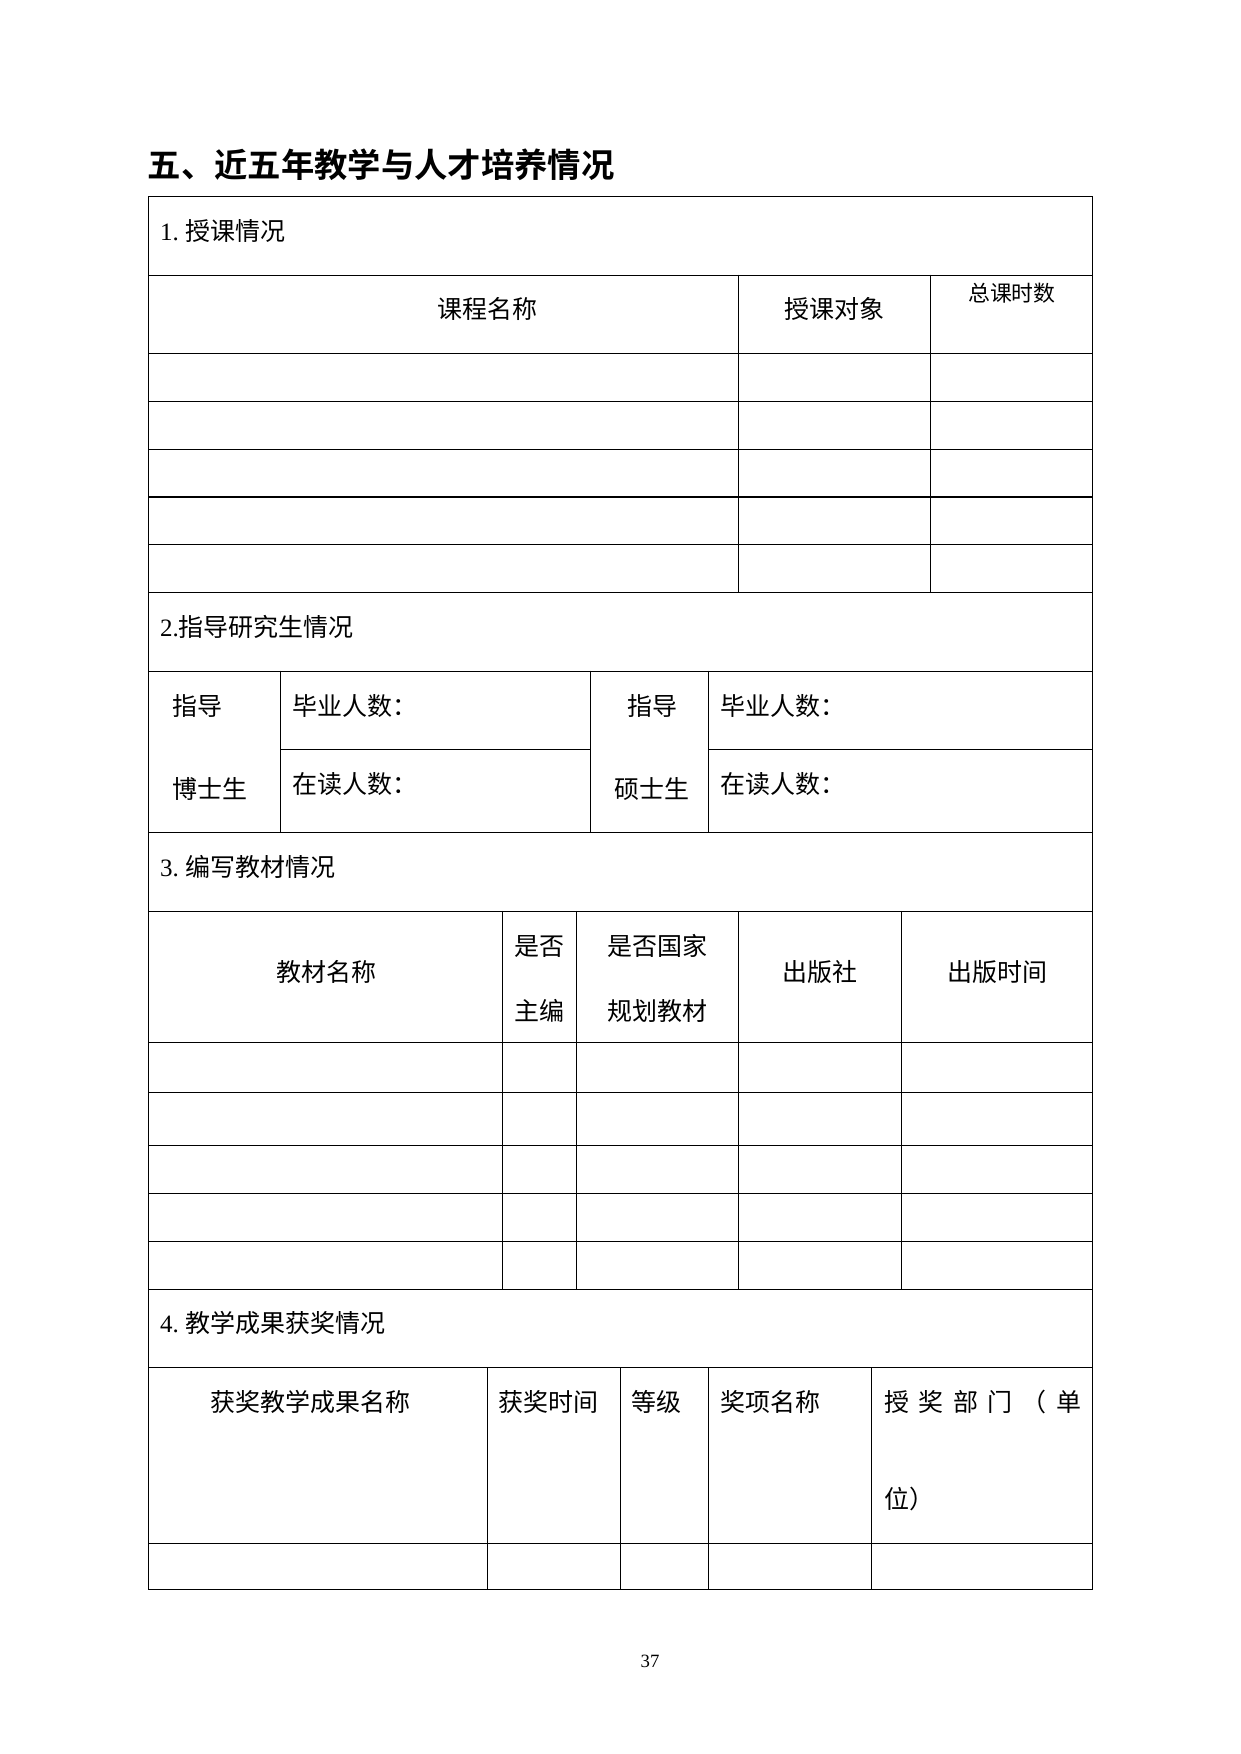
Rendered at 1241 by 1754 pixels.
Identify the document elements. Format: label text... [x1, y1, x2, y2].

table_cell [902, 1093, 1092, 1145]
table_header 1. 授课情况 [149, 197, 1092, 274]
table_cell 毕业人数： [281, 672, 590, 749]
table_cell [872, 1544, 1092, 1589]
table_cell [739, 354, 930, 401]
table_cell [577, 1093, 738, 1145]
table_cell 是否 主编 [503, 912, 576, 1042]
table_cell [149, 1242, 502, 1288]
table_cell [577, 1146, 738, 1193]
table_cell 课程名称 [149, 276, 738, 353]
table_cell [902, 1146, 1092, 1193]
table_cell 在读人数： [281, 750, 590, 832]
table_cell [931, 498, 1092, 544]
table_cell [503, 1093, 576, 1145]
table_cell 出版社 [739, 912, 901, 1042]
table_cell [503, 1242, 576, 1288]
table_cell [503, 1146, 576, 1193]
table_cell 指导 硕士生 [591, 672, 708, 832]
table_cell [149, 1146, 502, 1193]
table_cell 2.指导研究生情况 [149, 593, 1092, 671]
table_cell [931, 450, 1092, 496]
table_cell 奖项名称 [709, 1368, 871, 1543]
table_cell 出版时间 [902, 912, 1092, 1042]
table_cell [931, 402, 1092, 449]
table_cell 教材名称 [149, 912, 502, 1042]
table_cell 指导 博士生 [149, 672, 280, 832]
table_cell 3. 编写教材情况 [149, 833, 1092, 911]
table_cell [902, 1043, 1092, 1092]
table_cell [739, 450, 930, 496]
table_cell [621, 1544, 708, 1589]
table_cell [739, 1043, 901, 1092]
table_cell [577, 1194, 738, 1241]
table_cell [931, 545, 1092, 592]
table_cell [149, 1194, 502, 1241]
table_cell 是否国家 规划教材 [577, 912, 738, 1042]
table_cell 获奖时间 [488, 1368, 620, 1543]
table_cell 总课时数 [931, 276, 1092, 353]
table_cell [149, 1093, 502, 1145]
table_cell [902, 1194, 1092, 1241]
table_cell [739, 1242, 901, 1288]
table_cell [931, 354, 1092, 401]
table_cell [902, 1242, 1092, 1288]
table_cell [149, 450, 738, 496]
table_cell [149, 545, 738, 592]
table_cell 等级 [621, 1368, 708, 1543]
table_cell [739, 498, 930, 544]
table_cell [739, 1146, 901, 1193]
table_cell [488, 1544, 620, 1589]
table_cell 授奖部门（单位） [872, 1368, 1092, 1543]
table_cell [739, 1194, 901, 1241]
table_cell [149, 402, 738, 449]
table_cell 授课对象 [739, 276, 930, 353]
table_cell [149, 498, 738, 544]
table_cell [577, 1043, 738, 1092]
subtitle 五、近五年教学与人才培养情况 [148, 131, 1152, 196]
table_cell [503, 1194, 576, 1241]
table_cell 在读人数： [709, 750, 1092, 832]
table_cell [739, 545, 930, 592]
table_cell [149, 1544, 487, 1589]
table_cell 获奖教学成果名称 [149, 1368, 487, 1543]
table_cell [149, 1043, 502, 1092]
table_cell 4. 教学成果获奖情况 [149, 1290, 1092, 1367]
table_cell [739, 1093, 901, 1145]
table_cell [503, 1043, 576, 1092]
table_cell [709, 1544, 871, 1589]
table_cell 毕业人数： [709, 672, 1092, 749]
table_cell [577, 1242, 738, 1288]
table_cell [739, 402, 930, 449]
table_cell [149, 354, 738, 401]
